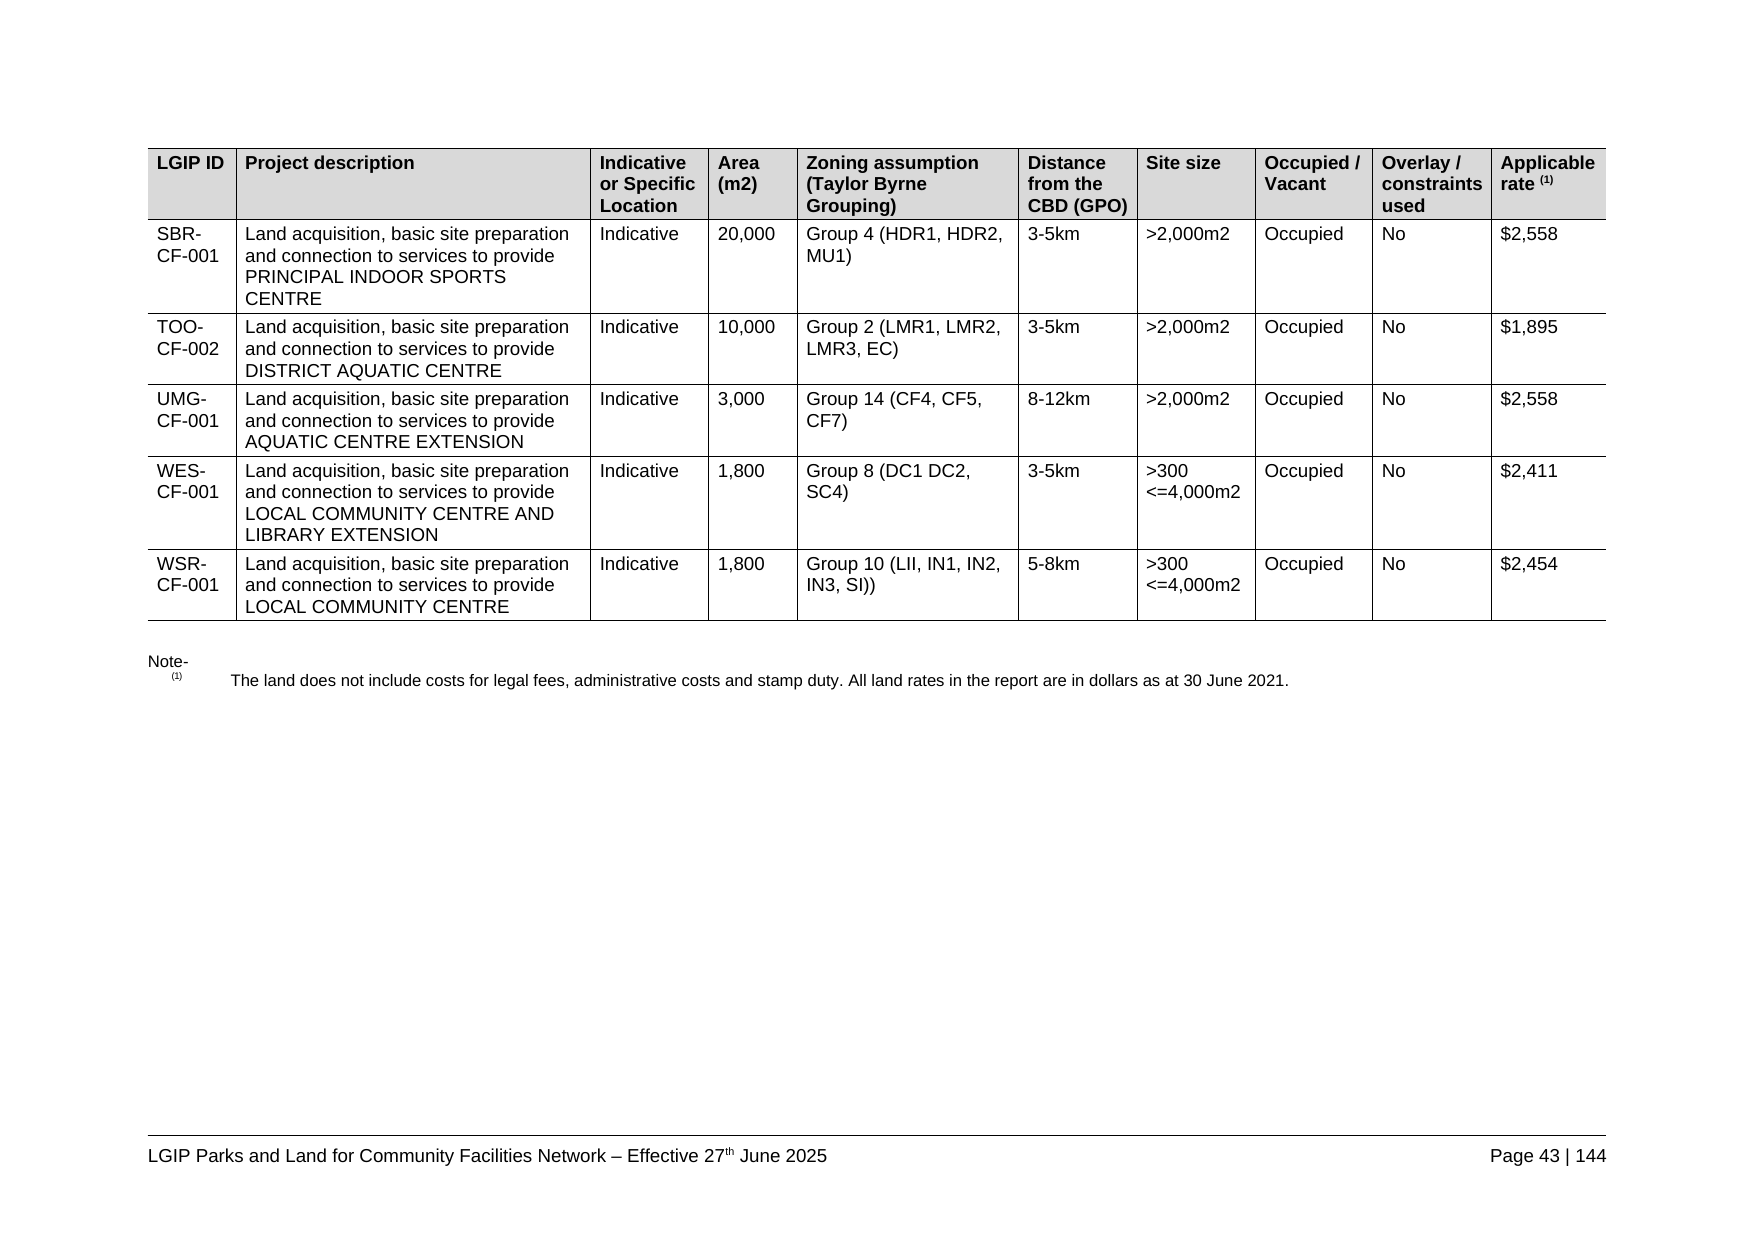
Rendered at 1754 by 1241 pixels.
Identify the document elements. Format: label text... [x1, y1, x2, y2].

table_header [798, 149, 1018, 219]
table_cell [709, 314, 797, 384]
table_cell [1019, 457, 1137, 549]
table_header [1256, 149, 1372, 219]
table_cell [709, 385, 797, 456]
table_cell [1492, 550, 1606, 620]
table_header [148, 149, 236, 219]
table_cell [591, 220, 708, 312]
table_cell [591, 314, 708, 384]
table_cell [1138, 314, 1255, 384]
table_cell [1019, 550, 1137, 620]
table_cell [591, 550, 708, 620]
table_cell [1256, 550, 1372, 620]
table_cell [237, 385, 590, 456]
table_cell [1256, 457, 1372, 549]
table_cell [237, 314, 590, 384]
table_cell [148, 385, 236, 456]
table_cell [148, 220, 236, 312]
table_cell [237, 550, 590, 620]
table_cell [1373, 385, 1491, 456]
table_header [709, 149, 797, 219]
list The land does not include costs for legal fees, administrative costs and stamp duty. All land rates in the report are in dollars as at 30 June 2021. [171, 671, 1606, 690]
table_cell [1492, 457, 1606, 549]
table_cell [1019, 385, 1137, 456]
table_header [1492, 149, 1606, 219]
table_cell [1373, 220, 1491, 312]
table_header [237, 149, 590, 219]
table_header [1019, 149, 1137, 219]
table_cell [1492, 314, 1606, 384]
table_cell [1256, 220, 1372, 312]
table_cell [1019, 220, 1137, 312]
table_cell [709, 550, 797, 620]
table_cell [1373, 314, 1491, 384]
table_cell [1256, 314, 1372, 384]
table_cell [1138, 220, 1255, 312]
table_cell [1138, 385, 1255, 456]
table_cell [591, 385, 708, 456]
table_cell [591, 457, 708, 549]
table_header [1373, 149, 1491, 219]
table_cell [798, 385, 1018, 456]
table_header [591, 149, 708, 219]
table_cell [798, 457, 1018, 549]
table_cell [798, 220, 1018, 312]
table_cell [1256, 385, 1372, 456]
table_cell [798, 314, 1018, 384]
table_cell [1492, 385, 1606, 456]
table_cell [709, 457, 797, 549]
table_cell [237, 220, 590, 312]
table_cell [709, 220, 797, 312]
text Note- [148, 651, 1606, 671]
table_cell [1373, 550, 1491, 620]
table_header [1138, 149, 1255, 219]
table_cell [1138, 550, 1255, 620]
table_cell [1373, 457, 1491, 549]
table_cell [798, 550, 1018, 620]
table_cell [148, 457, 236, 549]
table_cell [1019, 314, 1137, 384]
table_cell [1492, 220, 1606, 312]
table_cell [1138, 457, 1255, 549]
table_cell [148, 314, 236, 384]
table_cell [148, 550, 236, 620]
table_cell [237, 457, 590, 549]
